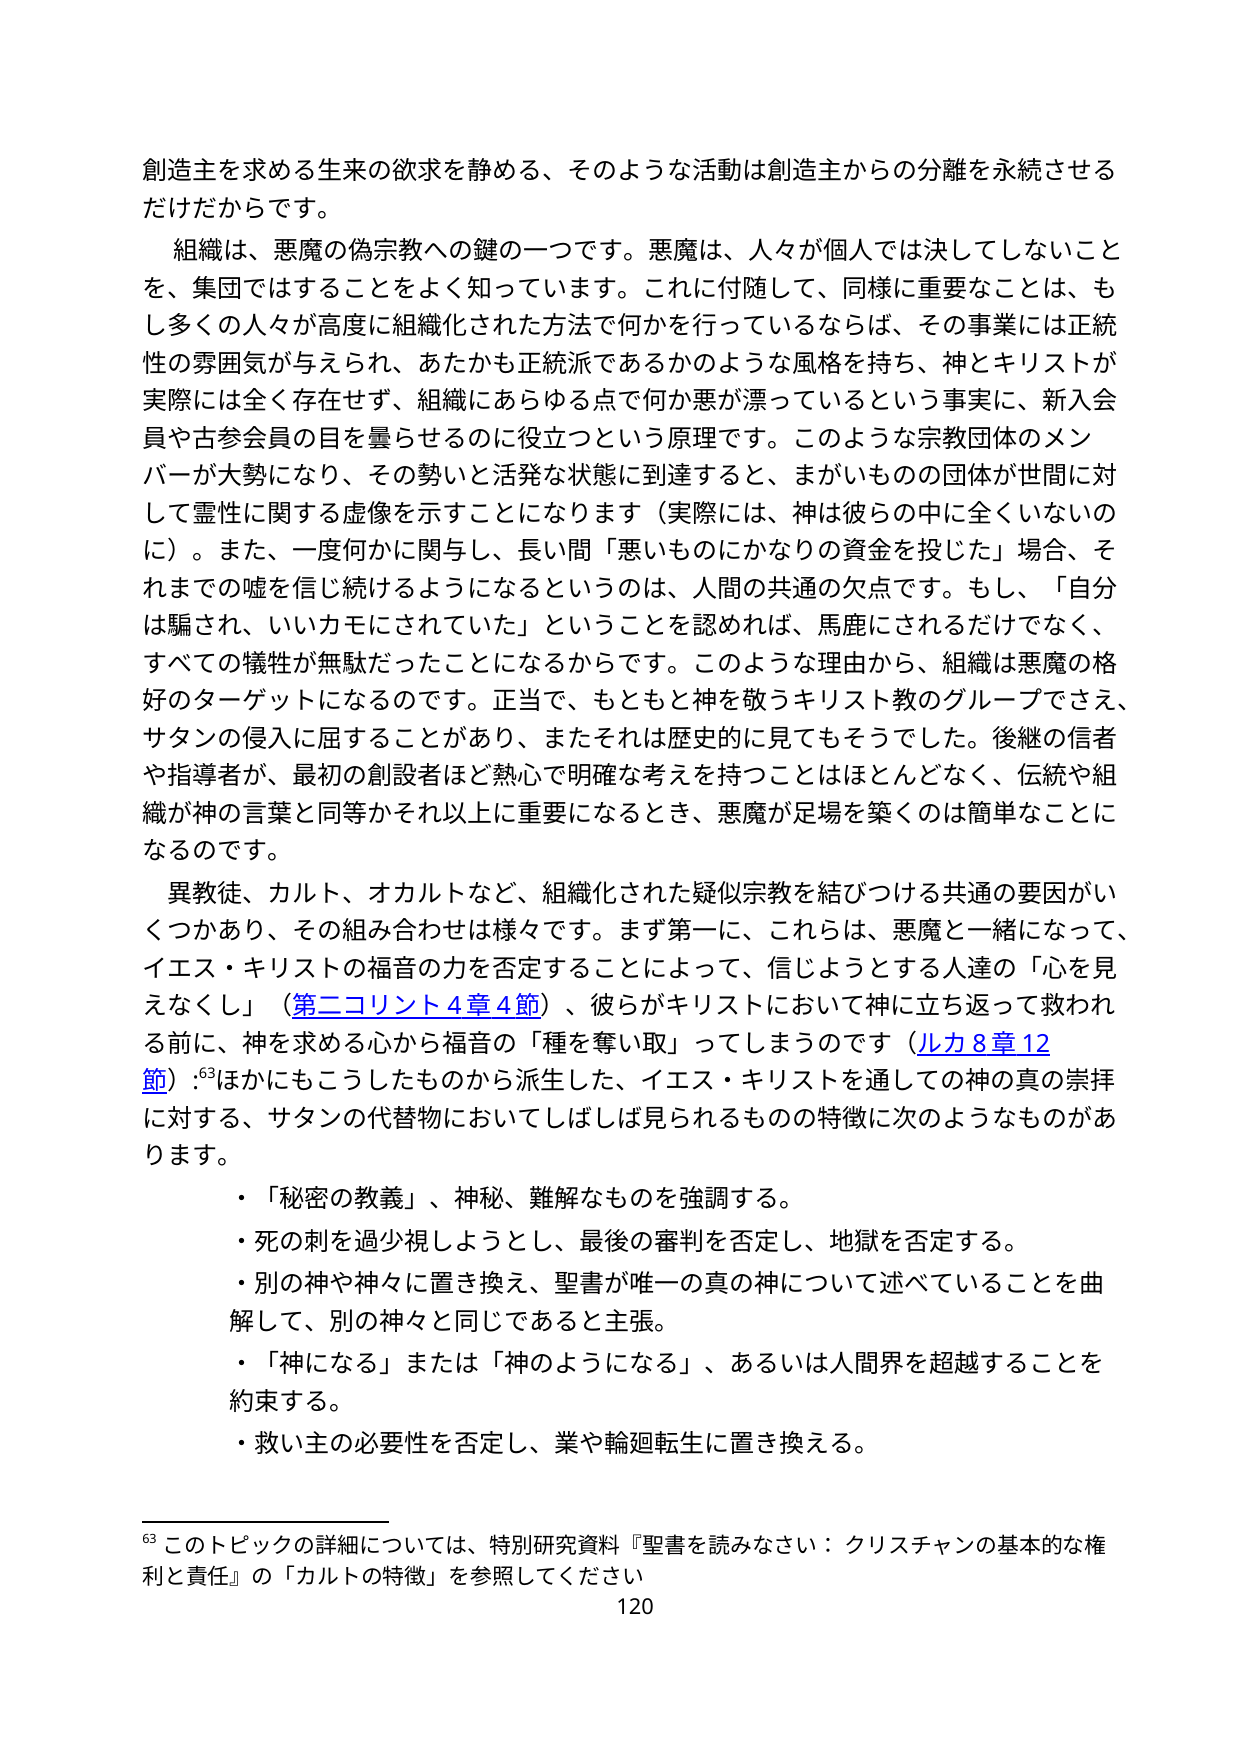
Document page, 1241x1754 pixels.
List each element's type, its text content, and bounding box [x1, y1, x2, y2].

text ・死の刺を過少視しようとし、最後の審判を否定し、地獄を否定する。 [229, 1220, 1128, 1258]
text ・「神になる」または「神のようになる」、あるいは人間界を超越することを約束する。 [229, 1343, 1128, 1418]
text ・「秘密の教義」、神秘、難解なものを強調する。 [142, 1178, 1128, 1215]
text 組織は、悪魔の偽宗教への鍵の一つです。悪魔は、人々が個人では決してしないことを、集団ではすることをよく知っています。これに付随して、同様に重要なことは、もし多くの人々が高度に組織化された方法で何かを行っているならば、その事業には正統性の雰囲気が与えられ、あたかも正統派であるかのような風格を持ち、神とキリストが実際には全く存在せず、組織にあらゆる点で何か悪が漂っているという事実に、新入会員や古参会員の目を曇らせるのに役立つという原理です。このような宗教団体のメンバーが大勢になり、その勢いと活発な状態に到達すると、まがいものの団体が世間に対して霊性に関する虚像を示すことになります（実際には、神は彼らの中に全くいないのに）。また、一度何かに関与し、長い間「悪いものにかなりの資金を投じた」場合、それまでの嘘を信じ続けるようになるというのは、人間の共通の欠点です。もし、「自分は騙され、いいカモにされていた」ということを認めれば、馬鹿にされるだけでなく、すべての犠牲が無駄だったことになるからです。このような理由から、組織は悪魔の格好のターゲットになるのです。正当で、もともと神を敬うキリスト教のグループでさえ、サタンの侵入に屈することがあり、またそれは歴史的に見てもそうでした。後継の信者や指導者が、最初の創設者ほど熱心で明確な考えを持つことはほとんどなく、伝統や組織が神の言葉と同等かそれ以上に重要になるとき、悪魔が足場を築くのは簡単なことになるのです。 [142, 230, 1128, 868]
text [142, 150, 1128, 225]
text 異教徒、カルト、オカルトなど、組織化された疑似宗教を結びつける共通の要因がいくつかあり、その組み合わせは様々です。まず第一に、これらは、悪魔と一緒になって、イエス・キリストの福音の力を否定することによって、信じようとする人達の「心を見えなくし」（第二コリント4章4節）、彼らがキリストにおいて神に立ち返って救われる前に、神を求める心から福音の「種を奪い取」ってしまうのです（ルカ8章12節）:ほかにもこうしたものから派生した、イエス・キリストを通しての神の真の崇拝に対する、サタンの代替物においてしばしば見られるものの特徴に次のようなものがあります。 [142, 873, 1128, 1173]
text ・別の神や神々に置き換え、聖書が唯一の真の神について述べていることを曲解して、別の神々と同じであると主張。 [229, 1263, 1128, 1338]
text ・救い主の必要性を否定し、業や輪廻転生に置き換える。 [229, 1423, 1128, 1461]
